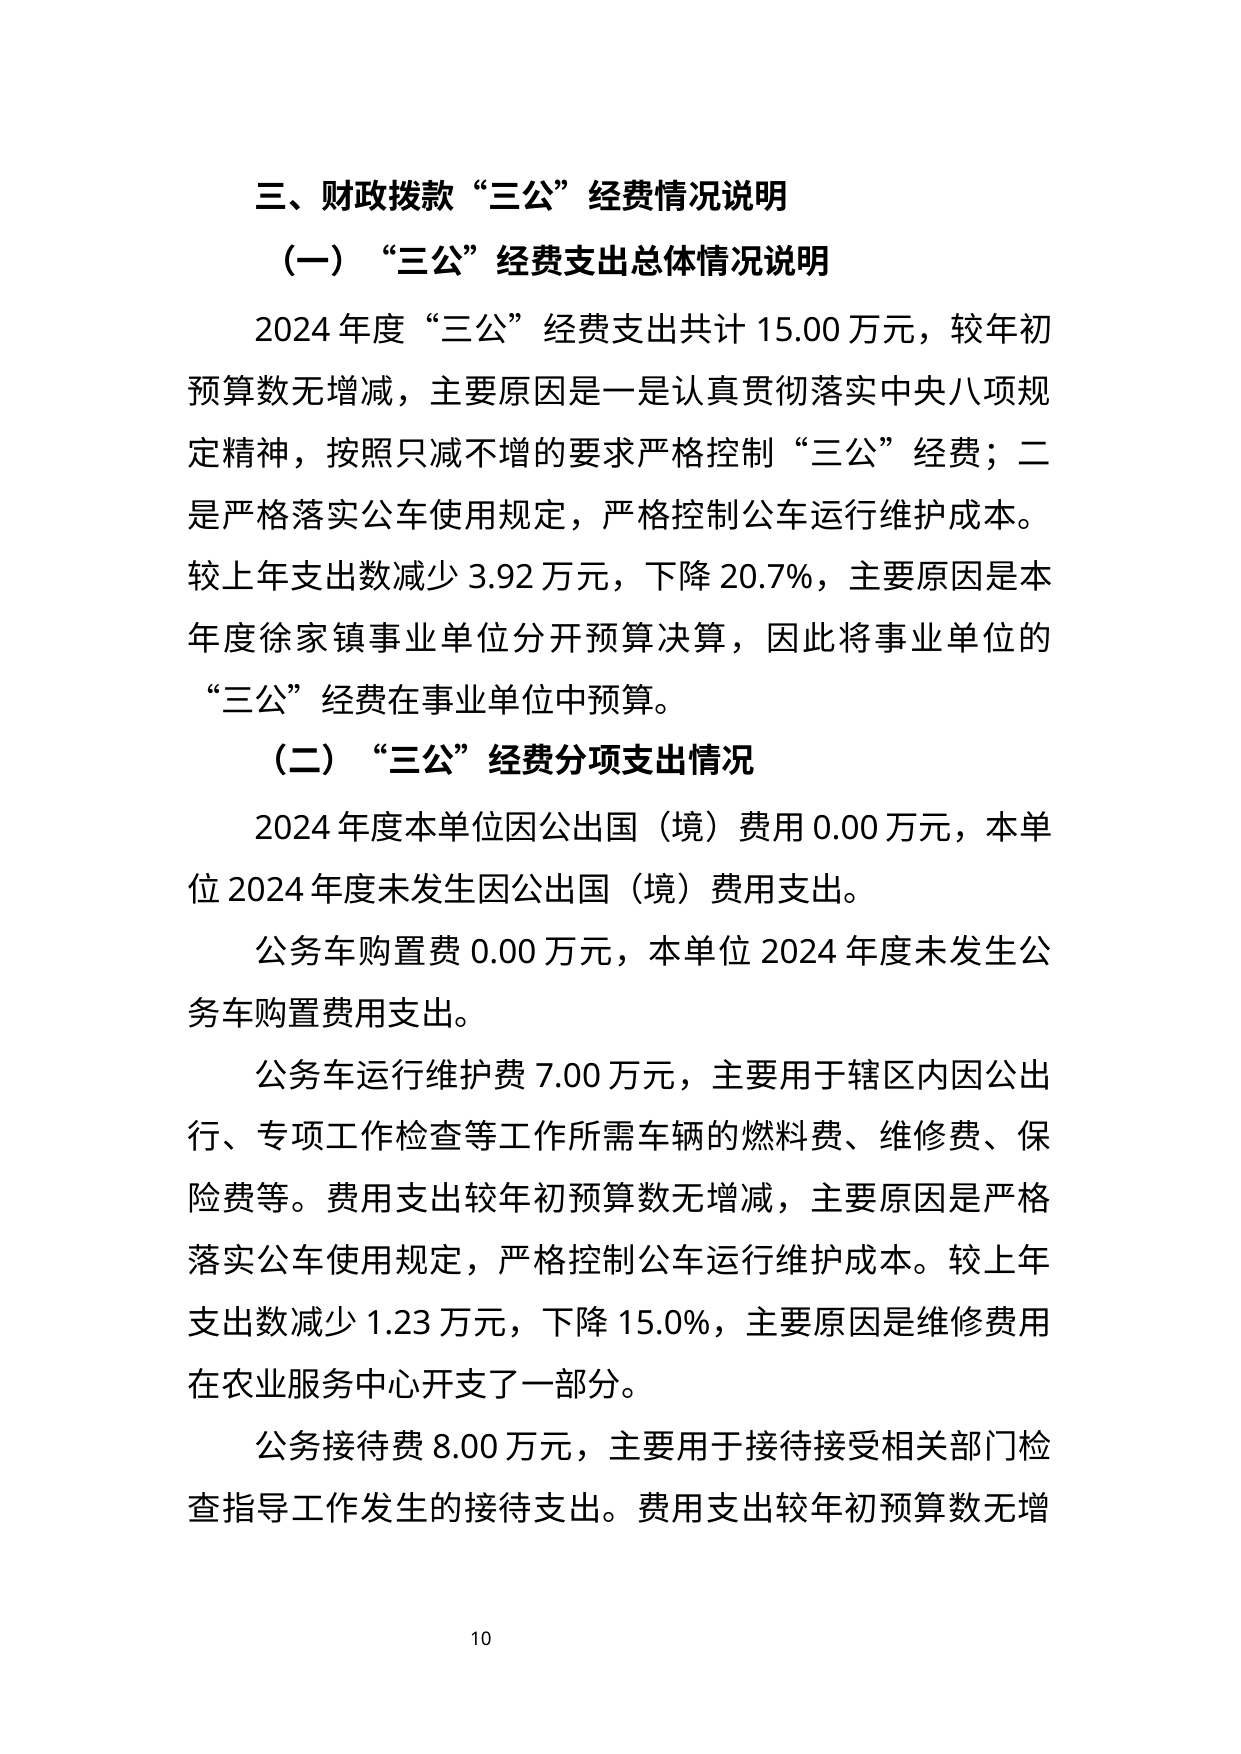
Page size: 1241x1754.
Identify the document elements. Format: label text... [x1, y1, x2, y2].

text 公务车购置费0.00万元，本单位2024年度未发生公务车购置费用支出。 [187, 914, 1053, 1038]
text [187, 1409, 1053, 1533]
text 公务车运行维护费7.00万元，主要用于辖区内因公出行、专项工作检查等工作所需车辆的燃料费、维修费、保险费等。费用支出较年初预算数无增减，主要原因是严格落实公车使用规定，严格控制公车运行维护成本。较上年支出数减少1.23万元，下降15.0%，主要原因是维修费用在农业服务中心开支了一部分。 [187, 1038, 1053, 1409]
text 2024年度本单位因公出国（境）费用0.00万元，本单位2024年度未发生因公出国（境）费用支出。 [187, 790, 1053, 914]
text （一）“三公”经费支出总体情况说明 [187, 227, 1053, 292]
text 三、财政拨款“三公”经费情况说明 [187, 162, 1053, 227]
text 2024年度“三公”经费支出共计15.00万元，较年初预算数无增减，主要原因是一是认真贯彻落实中央八项规定精神，按照只减不增的要求严格控制“三公”经费；二是严格落实公车使用规定，严格控制公车运行维护成本。较上年支出数减少3.92万元，下降20.7%，主要原因是本年度徐家镇事业单位分开预算决算，因此将事业单位的“三公”经费在事业单位中预算。 [187, 292, 1053, 725]
text （二）“三公”经费分项支出情况 [187, 725, 1053, 790]
